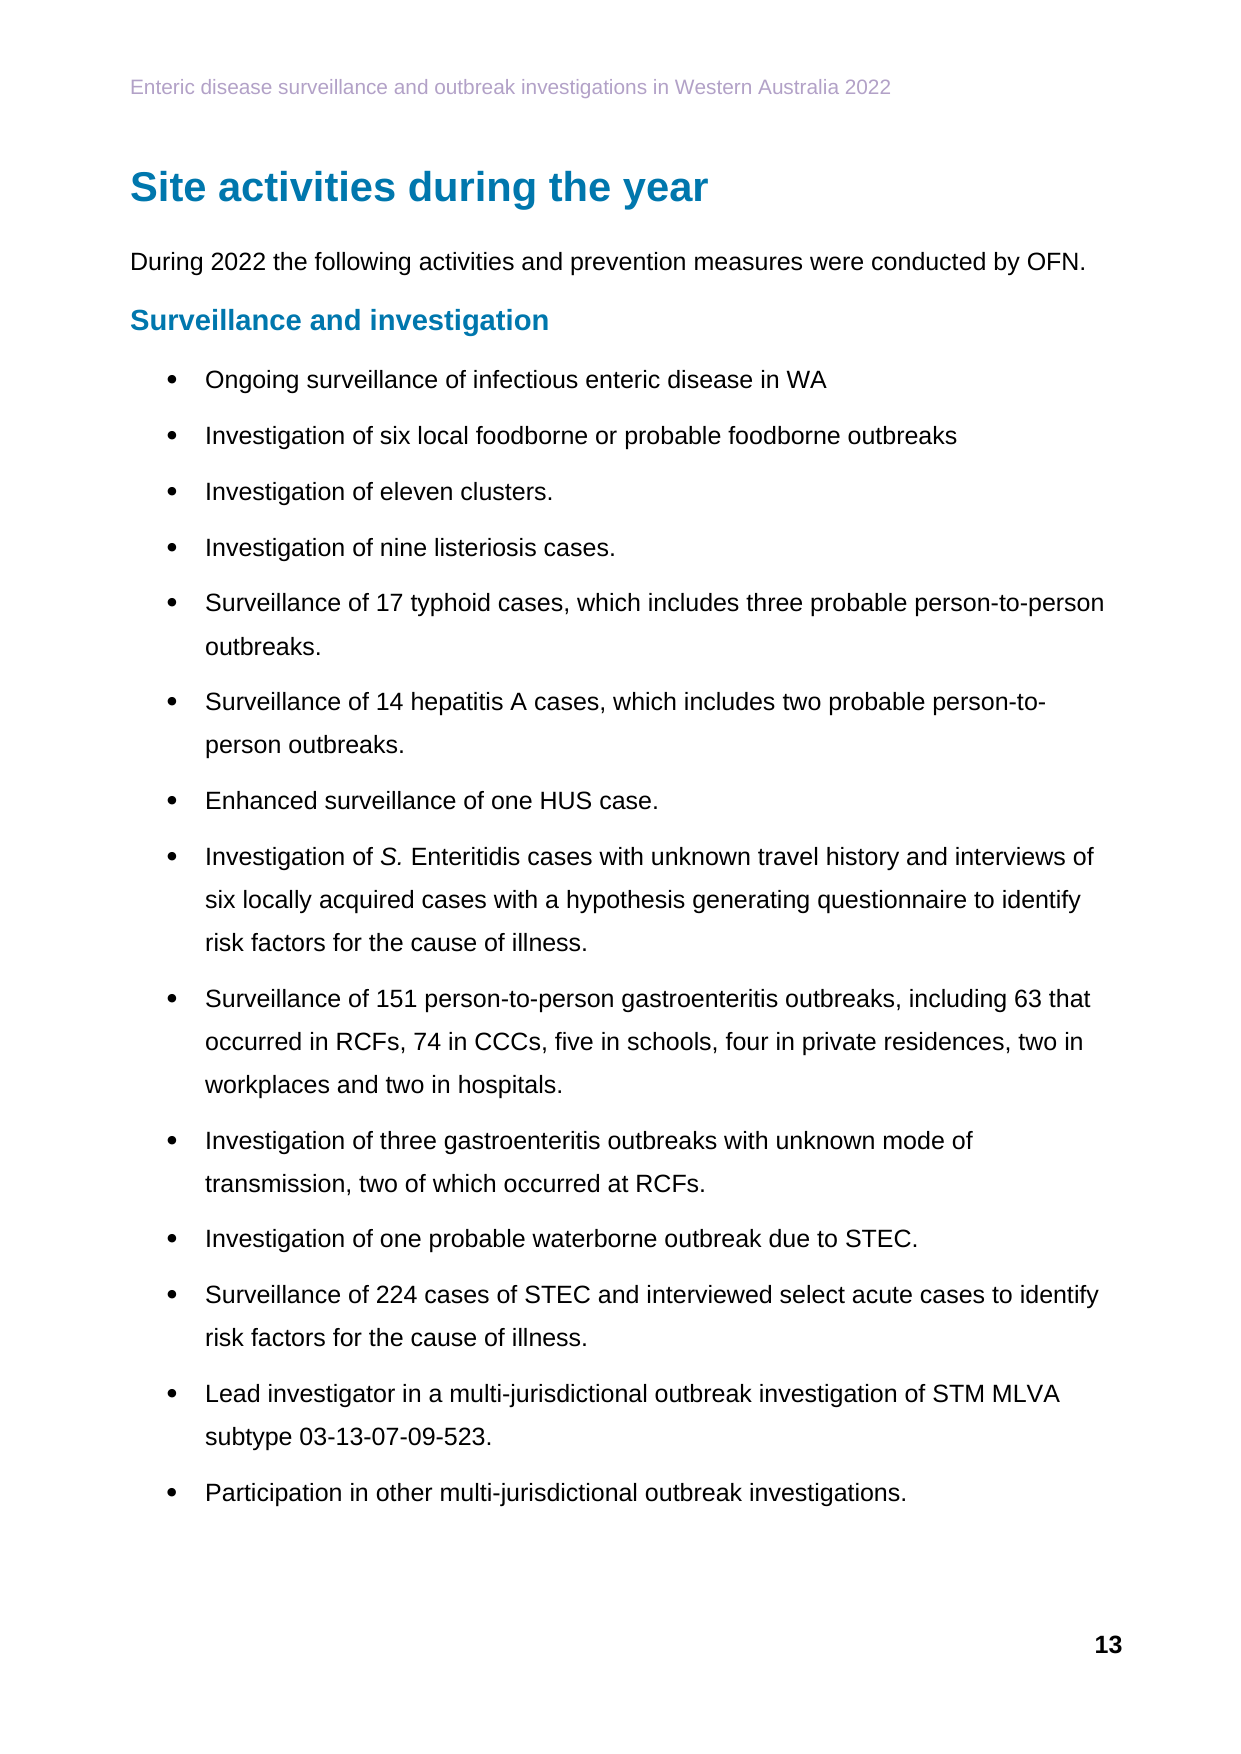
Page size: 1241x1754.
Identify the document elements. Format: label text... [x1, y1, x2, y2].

list Ongoing surveillance of infectious enteric disease in WA [168, 365, 1117, 394]
list Investigation of six local foodborne or probable foodborne outbreaks [168, 421, 1117, 450]
list Investigation of eleven clusters. [168, 477, 1117, 506]
list Investigation of one probable waterborne outbreak due to STEC. [168, 1224, 1117, 1253]
list Surveillance of 151 person-to-person gastroenteritis outbreaks, including 63 that occurred in RCFs, 74 in CCCs, five in schools, four in private residences, two in workplaces and two in hospitals. [168, 984, 1117, 1099]
list Participation in other multi-jurisdictional outbreak investigations. [167, 1478, 1122, 1507]
list Lead investigator in a multi-jurisdictional outbreak investigation of STM MLVA subtype 03-13-07-09-523. [168, 1379, 1117, 1451]
list Enhanced surveillance of one HUS case. [168, 786, 1117, 815]
list Surveillance of 17 typhoid cases, which includes three probable person-to-person outbreaks. [168, 588, 1117, 660]
list Surveillance of 14 hepatitis A cases, which includes two probable person-to-person outbreaks. [168, 687, 1117, 759]
list Investigation of three gastroenteritis outbreaks with unknown mode of transmission, two of which occurred at RCFs. [168, 1126, 1117, 1198]
list Investigation of nine listeriosis cases. [168, 532, 1117, 561]
text During 2022 the following activities and prevention measures were conducted by OFN. [130, 247, 1117, 276]
list Investigation of S. Enteritidis cases with unknown travel history and interviews of six locally acquired cases with a hypothesis generating questionnaire to identify risk factors for the cause of illness. [168, 842, 1117, 957]
subtitle Surveillance and investigation [130, 302, 1122, 336]
subtitle Site activities during the year [130, 162, 1122, 210]
list Surveillance of 224 cases of STEC and interviewed select acute cases to identify risk factors for the cause of illness. [168, 1280, 1117, 1352]
